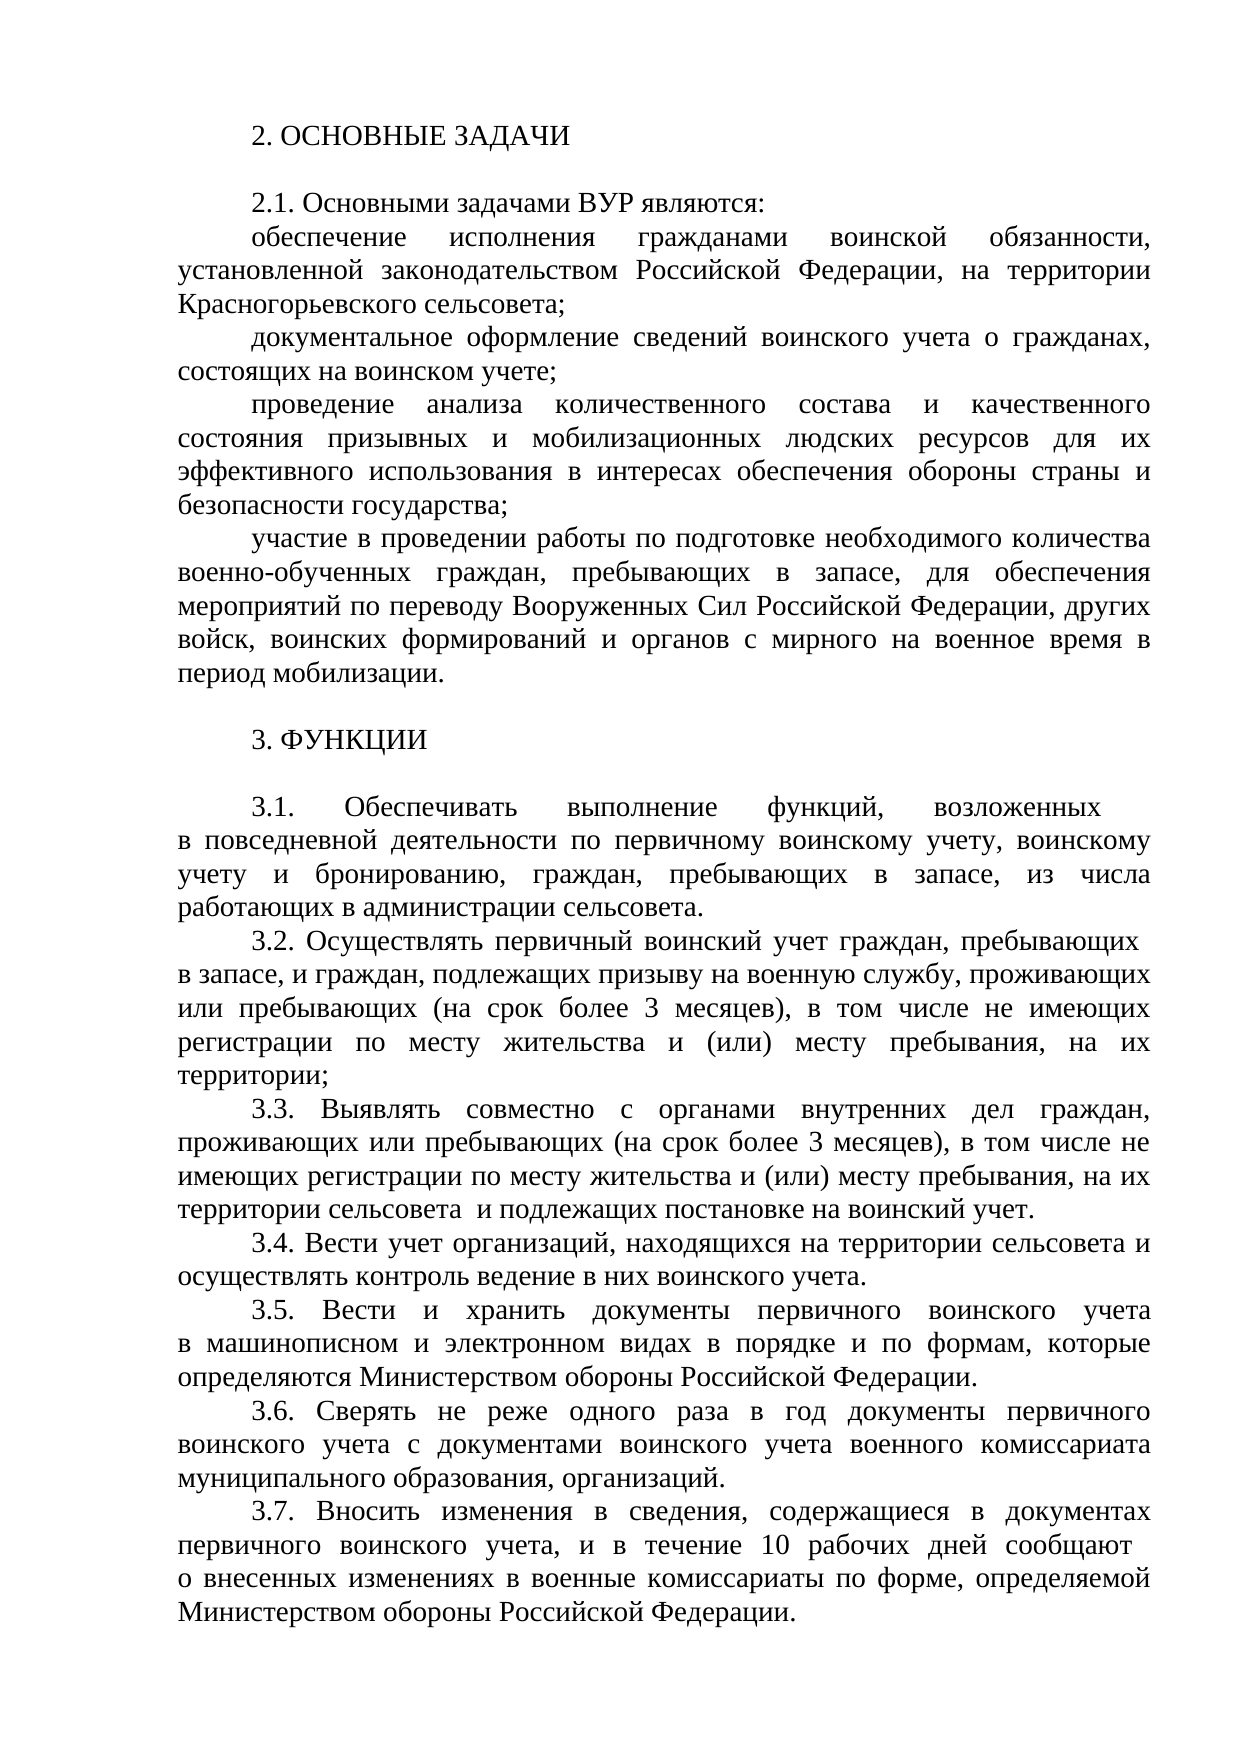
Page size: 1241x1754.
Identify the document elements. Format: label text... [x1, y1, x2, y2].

text 3.3. Выявлять совместно с органами внутренних дел граждан, проживающих или пребывающих (на срок более 3 месяцев), в том числе не имеющих регистрации по месту жительства и (или) месту пребывания, на их территории сельсовета и подлежащих постановке на воинский учет. [177, 1091, 1152, 1225]
text 3.7. Вносить изменения в сведения, содержащиеся в документах первичного воинского учета, и в течение 10 рабочих дней сообщают о внесенных изменениях в военные комиссариаты по форме, определяемой Министерством обороны Российской Федерации. [177, 1493, 1152, 1627]
text 3.1. Обеспечивать выполнение функций, возложенных в повседневной деятельности по первичному воинскому учету, воинскому учету и бронированию, граждан, пребывающих в запасе, из числа работающих в администрации сельсовета. [177, 789, 1152, 923]
text проведение анализа количественного состава и качественного состояния призывных и мобилизационных людских ресурсов для их эффективного использования в интересах обеспечения обороны страны и безопасности государства; [177, 386, 1152, 521]
text 3.5. Вести и хранить документы первичного воинского учета в машинописном и электронном видах в порядке и по формам, которые определяются Министерством обороны Российской Федерации. [177, 1292, 1152, 1393]
text 3.2. Осуществлять первичный воинский учет граждан, пребывающих в запасе, и граждан, подлежащих призыву на военную службу, проживающих или пребывающих (на срок более 3 месяцев), в том числе не имеющих регистрации по месту жительства и (или) месту пребывания, на их территории; [177, 923, 1152, 1091]
text 3.6. Сверять не реже одного раза в год документы первичного воинского учета с документами воинского учета военного комиссариата муниципального образования, организаций. [177, 1393, 1152, 1493]
text документальное оформление сведений воинского учета о гражданах, состоящих на воинском учете; [177, 319, 1152, 386]
text 3.4. Вести учет организаций, находящихся на территории сельсовета и осуществлять контроль ведение в них воинского учета. [177, 1225, 1152, 1292]
text 2. ОСНОВНЫЕ ЗАДАЧИ [177, 118, 1152, 152]
text 3. ФУНКЦИИ [177, 722, 1152, 755]
text обеспечение исполнения гражданами воинской обязанности, установленной законодательством Российской Федерации, на территории Красногорьевского сельсовета; [177, 219, 1152, 319]
text 2.1. Основными задачами ВУР являются: [177, 185, 1152, 219]
text участие в проведении работы по подготовке необходимого количества военно-обученных граждан, пребывающих в запасе, для обеспечения мероприятий по переводу Вооруженных Сил Российской Федерации, других войск, воинских формирований и органов с мирного на военное время в период мобилизации. [177, 521, 1152, 688]
